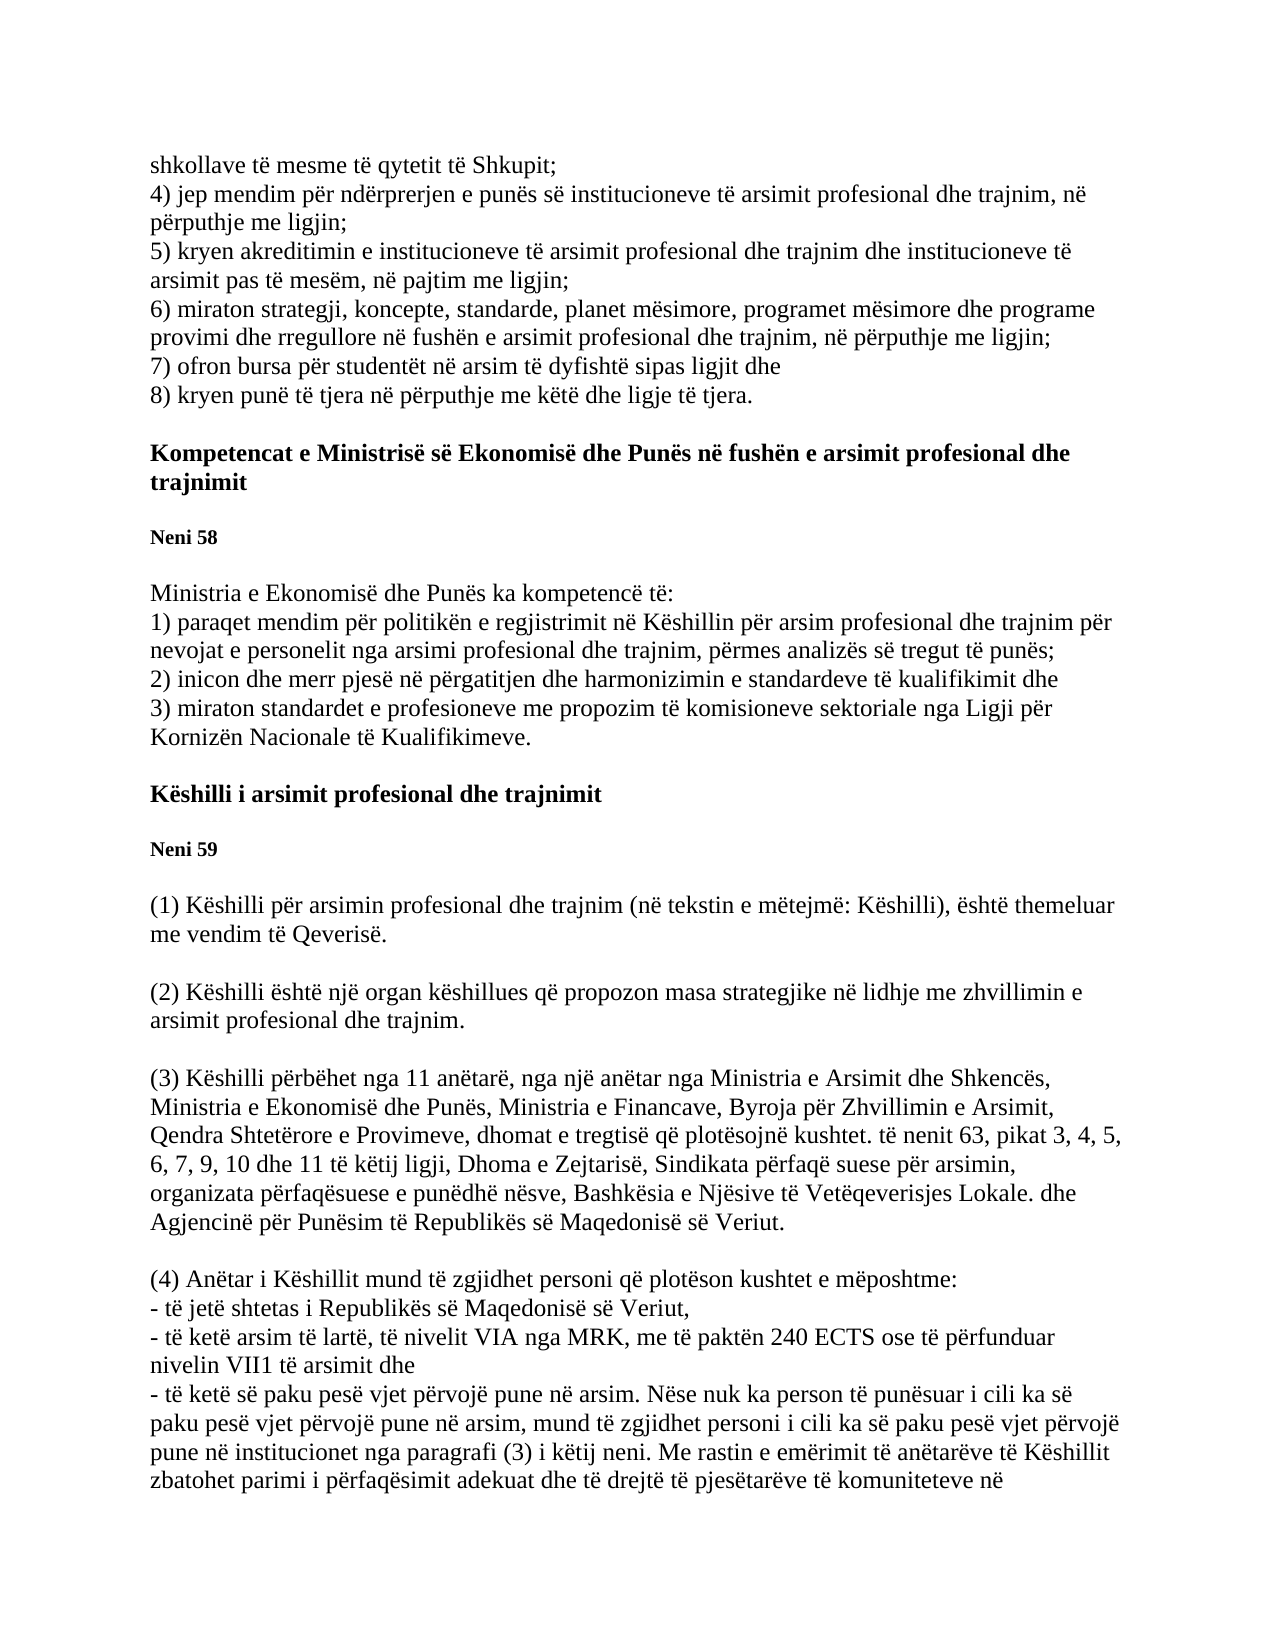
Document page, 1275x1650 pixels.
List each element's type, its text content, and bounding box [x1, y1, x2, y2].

text Neni 58 [150, 524, 1125, 549]
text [150, 150, 1125, 409]
text Ministria e Ekonomisë dhe Punës ka kompetencë të: 1) paraqet mendim për politikën e regjistrimit në Këshillin për arsim profesional dhe trajnim për nevojat e personelit nga arsimi profesional dhe trajnim, përmes analizës së tregut të punës; 2) inicon dhe merr pjesë në përgatitjen dhe harmonizimin e standardeve të kualifikimit dhe 3) miraton standardet e profesioneve me propozim të komisioneve sektoriale nga Ligji për Kornizën Nacionale të Kualifikimeve. [150, 578, 1125, 750]
text Neni 59 [150, 837, 1125, 861]
text Kompetencat e Ministrisë së Ekonomisë dhe Punës në fushën e arsimit profesional dhe trajnimit [150, 438, 1125, 495]
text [150, 891, 1125, 1494]
text Këshilli i arsimit profesional dhe trajnimit [150, 779, 1125, 808]
